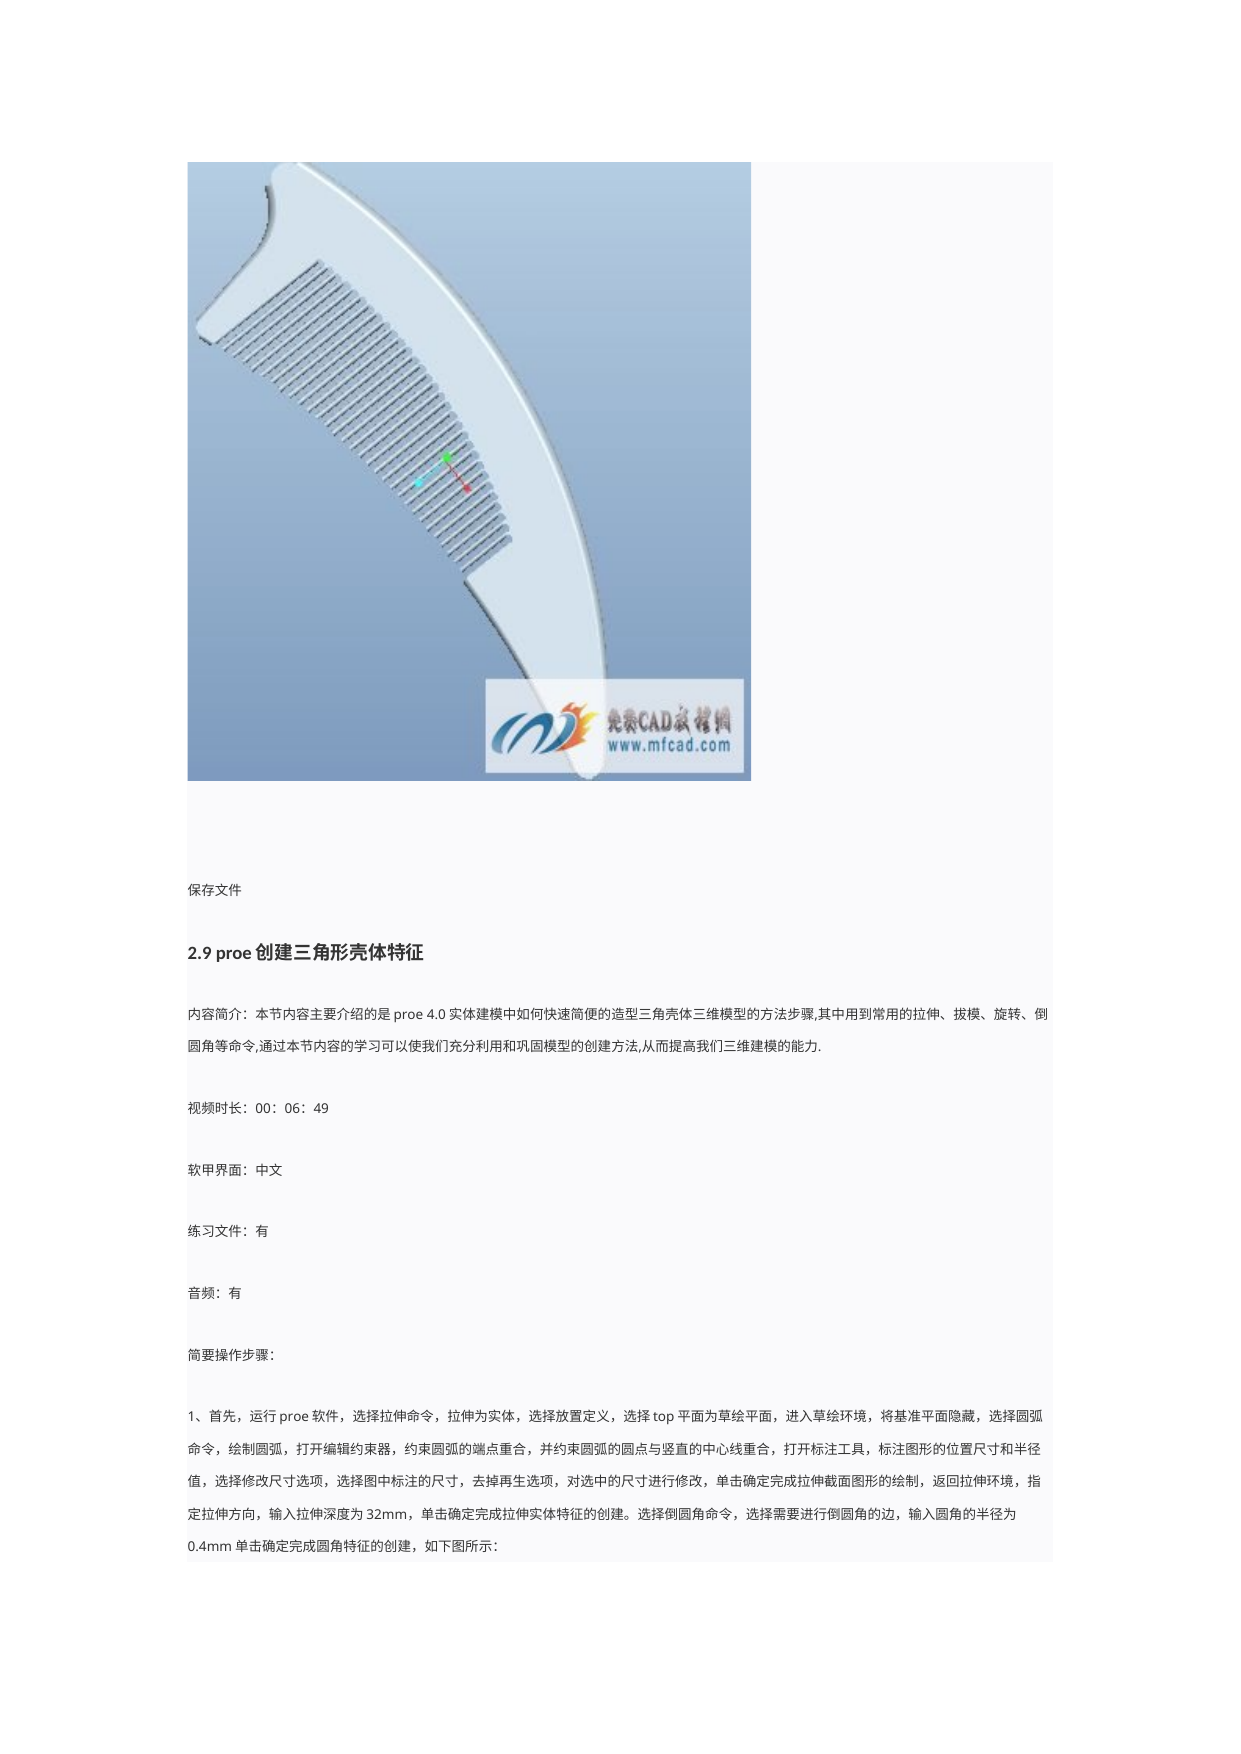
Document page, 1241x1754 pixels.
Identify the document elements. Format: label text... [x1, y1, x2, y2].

text 内容简介：本节内容主要介绍的是proe 4.0实体建模中如何快速简便的造型三角壳体三维模型的方法步骤,其中用到常用的拉伸、拔模、旋转、倒圆角等命令,通过本节内容的学习可以使我们充分利用和巩固模型的创建方法,从而提高我们三维建模的能力. [187, 997, 1053, 1062]
text 练习文件：有 [187, 1214, 1053, 1247]
text 视频时长：00：06：49 [187, 1091, 1053, 1124]
text 1、首先，运行proe软件，选择拉伸命令，拉伸为实体，选择放置定义，选择top平面为草绘平面，进入草绘环境，将基准平面隐藏，选择圆弧命令，绘制圆弧，打开编辑约束器，约束圆弧的端点重合，并约束圆弧的圆点与竖直的中心线重合，打开标注工具，标注图形的位置尺寸和半径值，选择修改尺寸选项，选择图中标注的尺寸，去掉再生选项，对选中的尺寸进行修改，单击确定完成拉伸截面图形的绘制，返回拉伸环境，指定拉伸方向，输入拉伸深度为32mm，单击确定完成拉伸实体特征的创建。选择倒圆角命令，选择需要进行倒圆角的边，输入圆角的半径为0.4mm单击确定完成圆角特征的创建，如下图所示： [187, 1399, 1053, 1562]
text 2.9 proe创建三角形壳体特征 [187, 935, 1053, 968]
text 保存文件 [187, 874, 1053, 906]
text 软甲界面：中文 [187, 1153, 1053, 1185]
text 简要操作步骤： [187, 1338, 1053, 1370]
text 音频：有 [187, 1276, 1053, 1309]
picture [187, 162, 752, 781]
